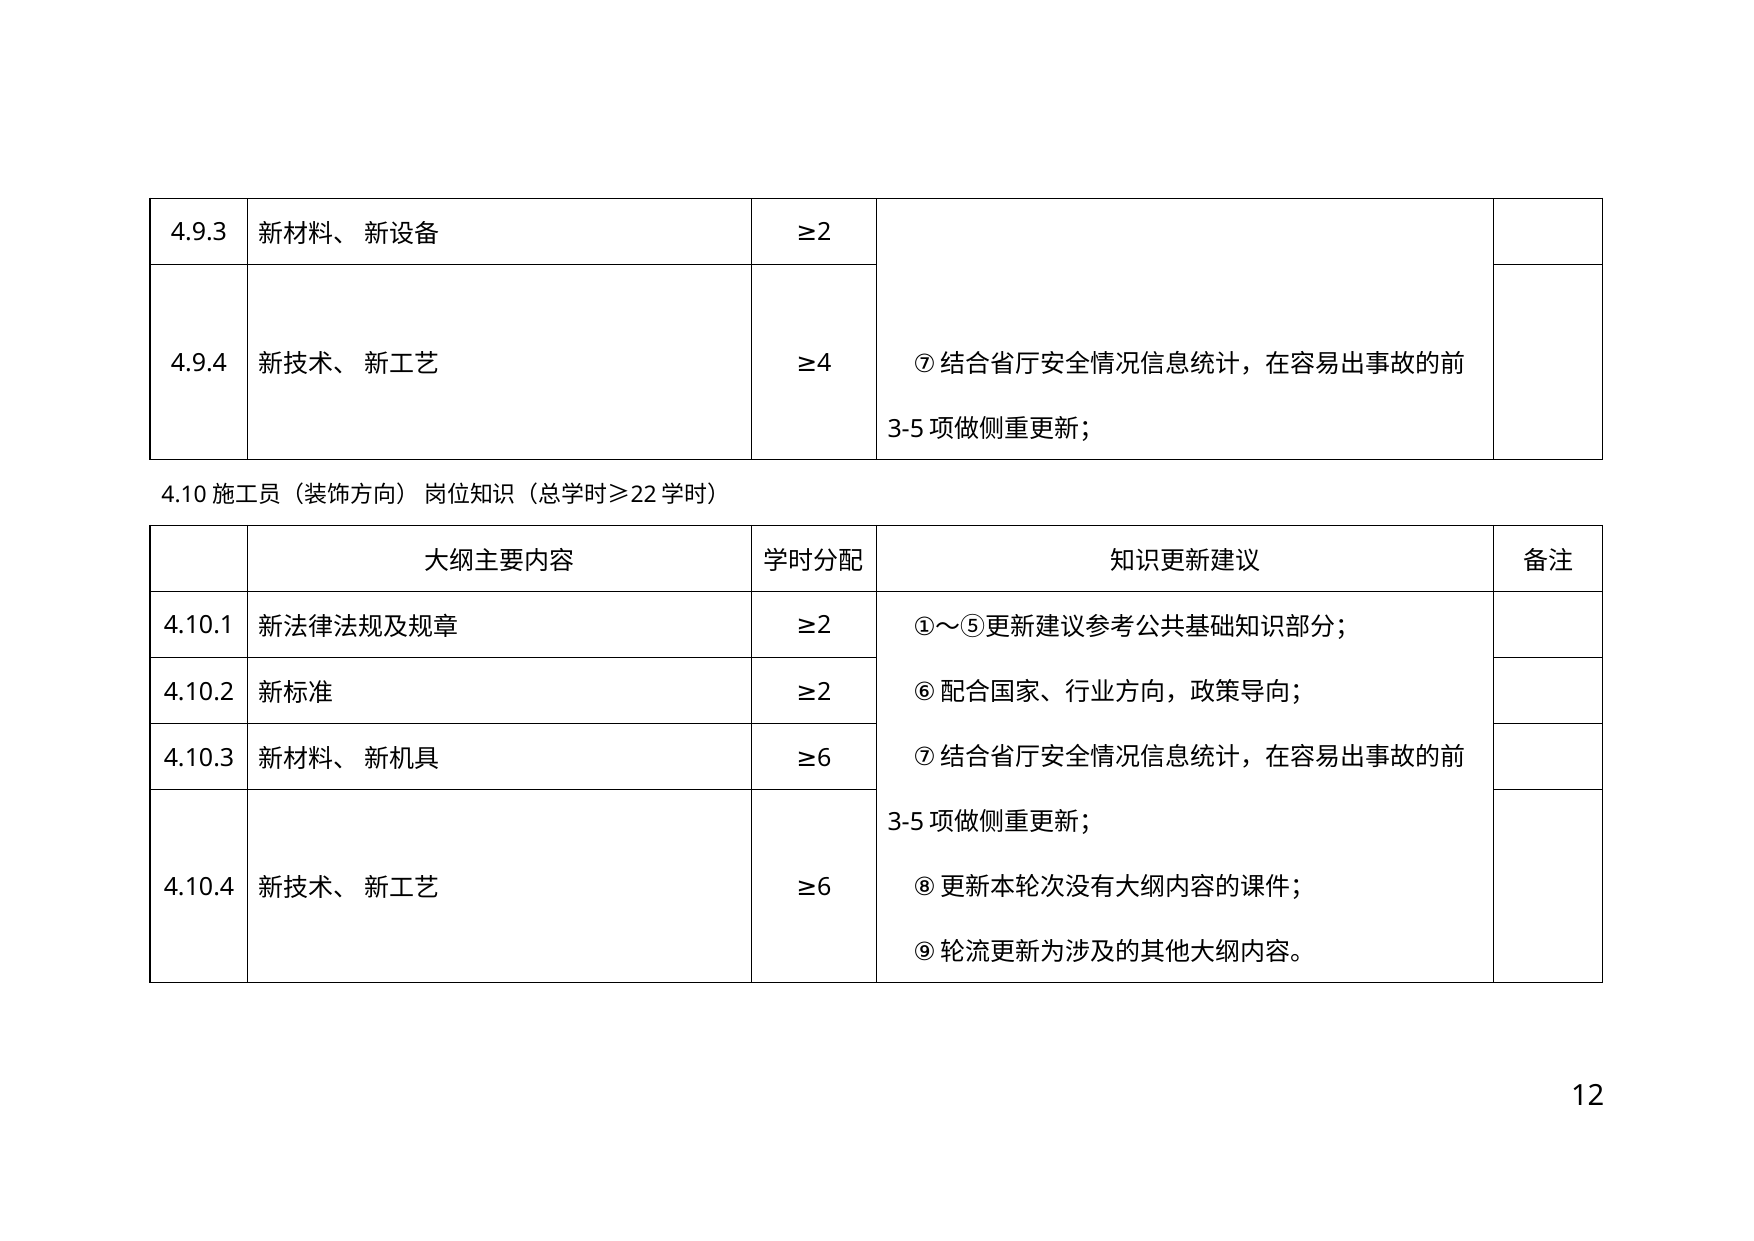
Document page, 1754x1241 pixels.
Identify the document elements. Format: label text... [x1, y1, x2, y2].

table_cell 4.10.4 [151, 790, 247, 982]
table_cell 4.10 施工员（装饰方向） 岗位知识（总学时≥22学时） [150, 460, 876, 525]
table_cell [1494, 724, 1602, 789]
table_cell [1494, 658, 1602, 723]
table_cell 备注 [1494, 526, 1602, 591]
table_cell 4.10.1 [151, 592, 247, 657]
table_cell [1494, 592, 1602, 657]
table_cell 大纲主要内容 [248, 526, 751, 591]
table_cell ≥6 [752, 790, 876, 982]
table_cell 4.9.3 [151, 199, 247, 264]
table_cell 4.9.4 [151, 265, 247, 459]
table_cell [1494, 790, 1602, 982]
table_cell 新材料、 新机具 [248, 724, 751, 789]
table_cell 新法律法规及规章 [248, 592, 751, 657]
table_cell 4.10.2 [151, 658, 247, 723]
table_cell 知识更新建议 [877, 526, 1493, 591]
table_cell ≥2 [752, 199, 876, 264]
table_cell 新材料、 新设备 [248, 199, 751, 264]
table_cell 新技术、 新工艺 [248, 265, 751, 459]
table_cell [1494, 199, 1602, 264]
table_cell 4.10.3 [151, 724, 247, 789]
table_cell ≥2 [752, 658, 876, 723]
table_cell [876, 460, 1494, 525]
table_cell 新标准 [248, 658, 751, 723]
table_cell [1494, 460, 1602, 525]
table_cell [1494, 265, 1602, 459]
table_cell [151, 526, 247, 591]
table_cell ≥4 [752, 265, 876, 459]
table_cell ≥2 [752, 592, 876, 657]
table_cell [877, 592, 1493, 982]
table_cell ≥6 [752, 724, 876, 789]
table_cell 新技术、 新工艺 [248, 790, 751, 982]
table_cell 学时分配 [752, 526, 876, 591]
